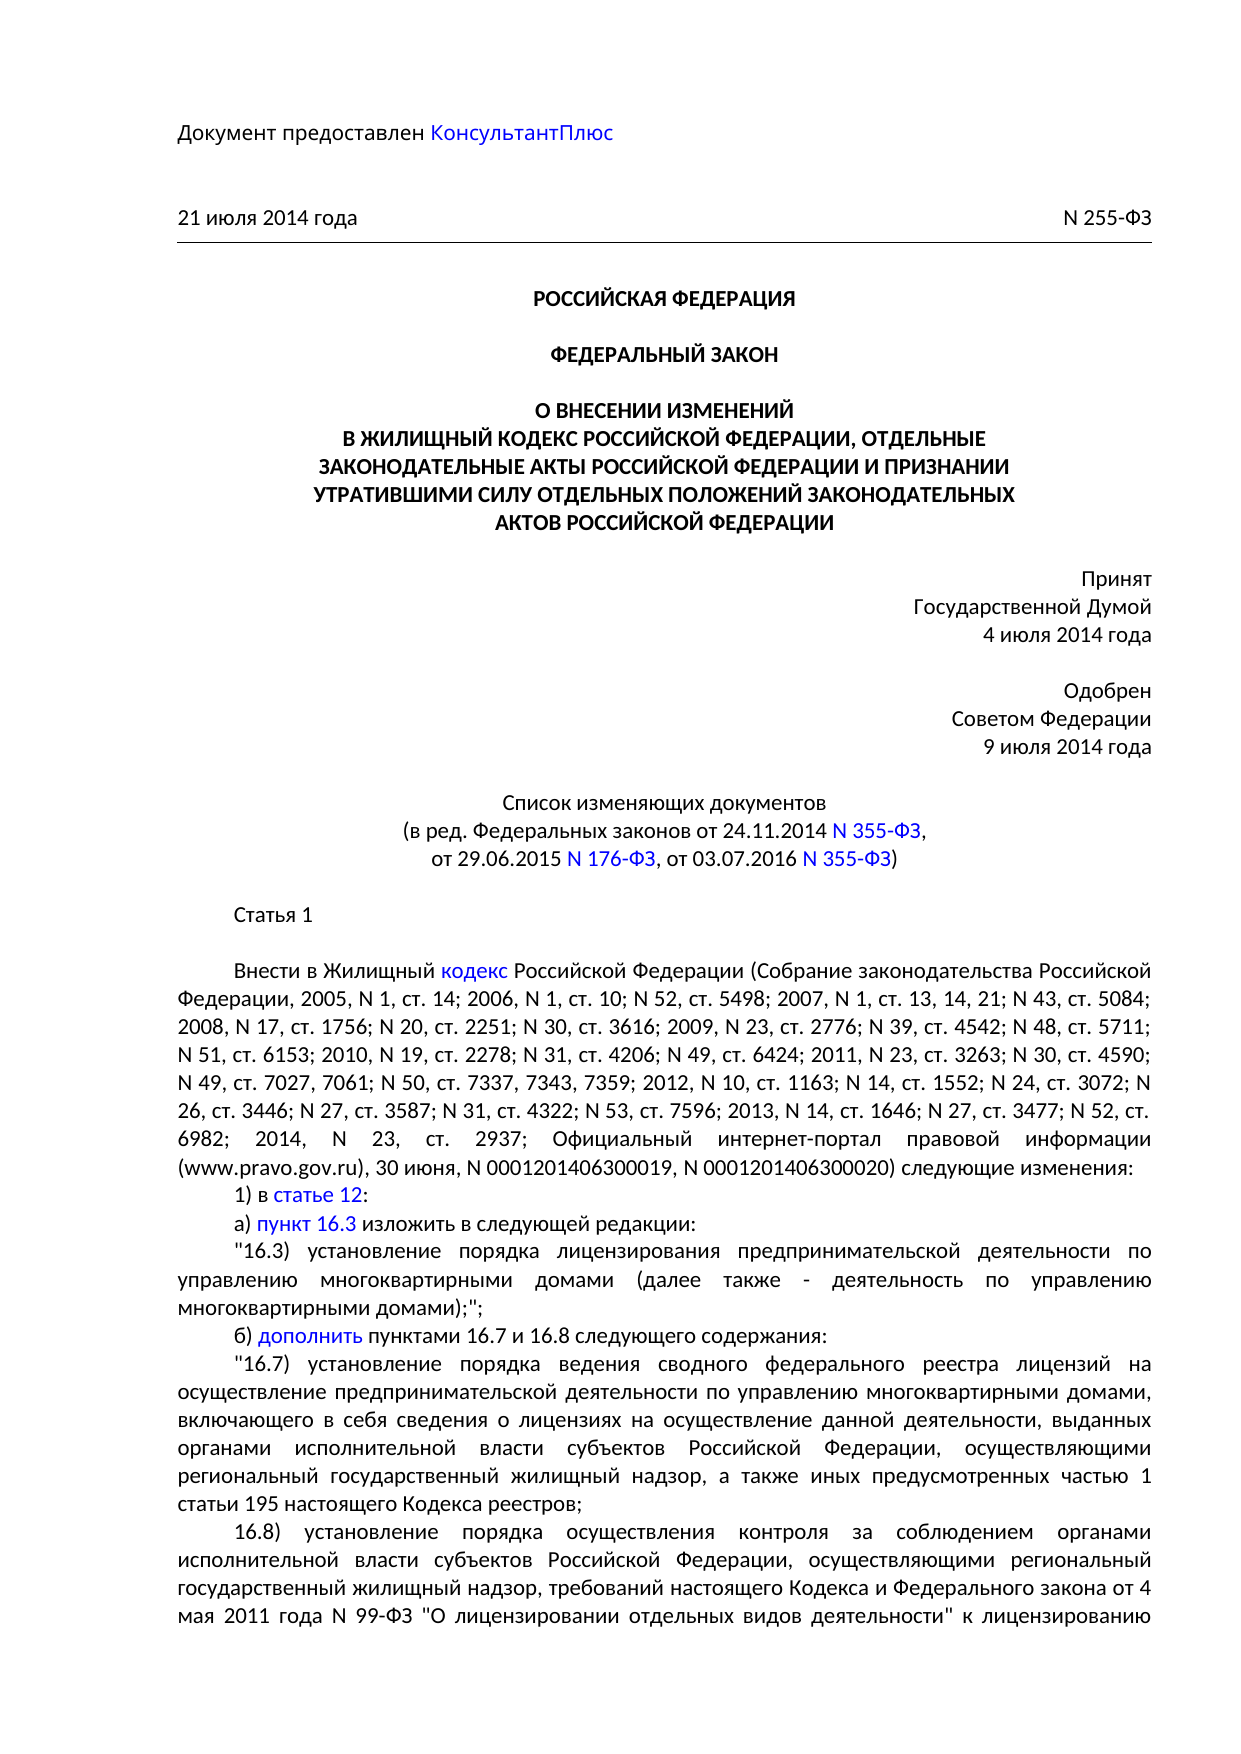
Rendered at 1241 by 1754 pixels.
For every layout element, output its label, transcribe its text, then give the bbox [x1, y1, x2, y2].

title РОССИЙСКАЯ ФЕДЕРАЦИЯ [177, 284, 1152, 312]
title ФЕДЕРАЛЬНЫЙ ЗАКОН [177, 340, 1152, 368]
title Документ предоставлен КонсультантПлюс [177, 118, 1152, 175]
table_header 21 июля 2014 года [177, 203, 664, 231]
text 4 июля 2014 года [177, 620, 1152, 648]
text б) дополнить пунктами 16.7 и 16.8 следующего содержания: [177, 1321, 1152, 1349]
text Статья 1 [177, 900, 1152, 928]
table_header N 255-ФЗ [664, 203, 1152, 231]
text (в ред. Федеральных законов от 24.11.2014 N 355-ФЗ, [177, 816, 1152, 844]
text "16.7) установление порядка ведения сводного федерального реестра лицензий на осуществление предпринимательской деятельности по управлению многоквартирными домами, включающего в себя сведения о лицензиях на осуществление данной деятельности, выданных органами исполнительной власти субъектов Российской Федерации, осуществляющими региональный государственный жилищный надзор, а также иных предусмотренных частью 1 статьи 195 настоящего Кодекса реестров; [177, 1349, 1152, 1517]
title ЗАКОНОДАТЕЛЬНЫЕ АКТЫ РОССИЙСКОЙ ФЕДЕРАЦИИ И ПРИЗНАНИИ [177, 452, 1152, 480]
text "16.3) установление порядка лицензирования предпринимательской деятельности по управлению многоквартирными домами (далее также - деятельность по управлению многоквартирными домами);"; [177, 1237, 1152, 1321]
title АКТОВ РОССИЙСКОЙ ФЕДЕРАЦИИ [177, 508, 1152, 536]
text Принят [177, 564, 1152, 592]
title О ВНЕСЕНИИ ИЗМЕНЕНИЙ [177, 396, 1152, 424]
title В ЖИЛИЩНЫЙ КОДЕКС РОССИЙСКОЙ ФЕДЕРАЦИИ, ОТДЕЛЬНЫЕ [177, 424, 1152, 452]
text 1) в статье 12: [177, 1181, 1152, 1209]
text Внести в Жилищный кодекс Российской Федерации (Собрание законодательства Российской Федерации, 2005, N 1, ст. 14; 2006, N 1, ст. 10; N 52, ст. 5498; 2007, N 1, ст. 13, 14, 21; N 43, ст. 5084; 2008, N 17, ст. 1756; N 20, ст. 2251; N 30, ст. 3616; 2009, N 23, ст. 2776; N 39, ст. 4542; N 48, ст. 5711; N 51, ст. 6153; 2010, N 19, ст. 2278; N 31, ст. 4206; N 49, ст. 6424; 2011, N 23, ст. 3263; N 30, ст. 4590; N 49, ст. 7027, 7061; N 50, ст. 7337, 7343, 7359; 2012, N 10, ст. 1163; N 14, ст. 1552; N 24, ст. 3072; N 26, ст. 3446; N 27, ст. 3587; N 31, ст. 4322; N 53, ст. 7596; 2013, N 14, ст. 1646; N 27, ст. 3477; N 52, ст. 6982; 2014, N 23, ст. 2937; Официальный интернет-портал правовой информации (www.pravo.gov.ru), 30 июня, N 0001201406300019, N 0001201406300020) следующие изменения: [177, 956, 1152, 1181]
text Советом Федерации [177, 704, 1152, 732]
text Список изменяющих документов [177, 788, 1152, 816]
text Одобрен [177, 676, 1152, 704]
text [177, 1517, 1152, 1629]
text Государственной Думой [177, 592, 1152, 620]
title УТРАТИВШИМИ СИЛУ ОТДЕЛЬНЫХ ПОЛОЖЕНИЙ ЗАКОНОДАТЕЛЬНЫХ [177, 480, 1152, 508]
text а) пункт 16.3 изложить в следующей редакции: [177, 1209, 1152, 1237]
text от 29.06.2015 N 176-ФЗ, от 03.07.2016 N 355-ФЗ) [177, 844, 1152, 872]
text 9 июля 2014 года [177, 732, 1152, 760]
